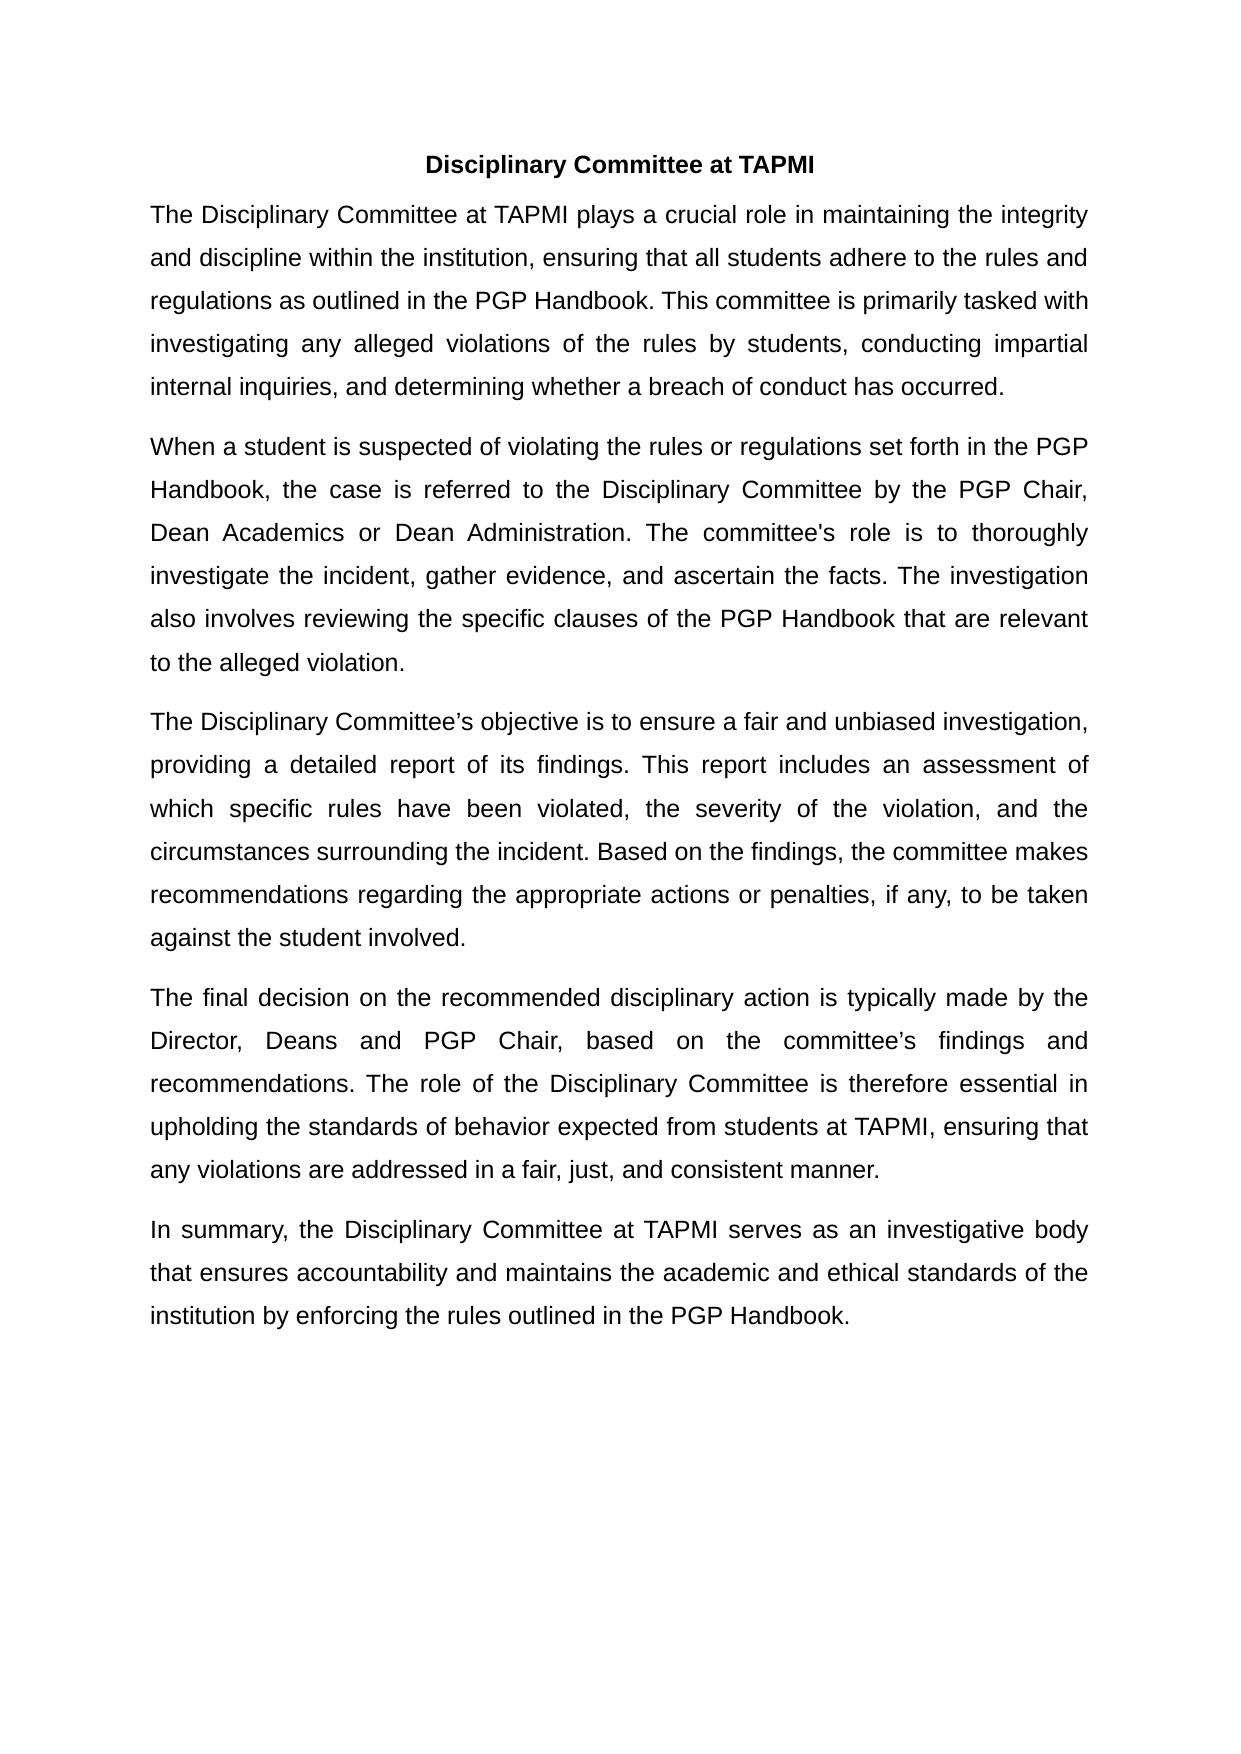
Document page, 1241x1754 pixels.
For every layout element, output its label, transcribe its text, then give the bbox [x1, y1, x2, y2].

text The final decision on the recommended disciplinary action is typically made by the Director, Deans and PGP Chair, based on the committee’s findings and recommendations. The role of the Disciplinary Committee is therefore essential in upholding the standards of behavior expected from students at TAPMI, ensuring that any violations are addressed in a fair, just, and consistent manner. [150, 983, 1090, 1184]
text The Disciplinary Committee’s objective is to ensure a fair and unbiased investigation, providing a detailed report of its findings. This report includes an assessment of which specific rules have been violated, the severity of the violation, and the circumstances surrounding the incident. Based on the findings, the committee makes recommendations regarding the appropriate actions or penalties, if any, to be taken against the student involved. [150, 707, 1090, 952]
text When a student is suspected of violating the rules or regulations set forth in the PGP Handbook, the case is referred to the Disciplinary Committee by the PGP Chair, Dean Academics or Dean Administration. The committee's role is to thoroughly investigate the incident, gather evidence, and ascertain the facts. The investigation also involves reviewing the specific clauses of the PGP Handbook that are relevant to the alleged violation. [150, 432, 1090, 676]
text Disciplinary Committee at TAPMI [150, 150, 1090, 179]
text In summary, the Disciplinary Committee at TAPMI serves as an investigative body that ensures accountability and maintains the academic and ethical standards of the institution by enforcing the rules outlined in the PGP Handbook. [150, 1215, 1090, 1330]
text The Disciplinary Committee at TAPMI plays a crucial role in maintaining the integrity and discipline within the institution, ensuring that all students adhere to the rules and regulations as outlined in the PGP Handbook. This committee is primarily tasked with investigating any alleged violations of the rules by students, conducting impartial internal inquiries, and determining whether a breach of conduct has occurred. [150, 200, 1090, 401]
